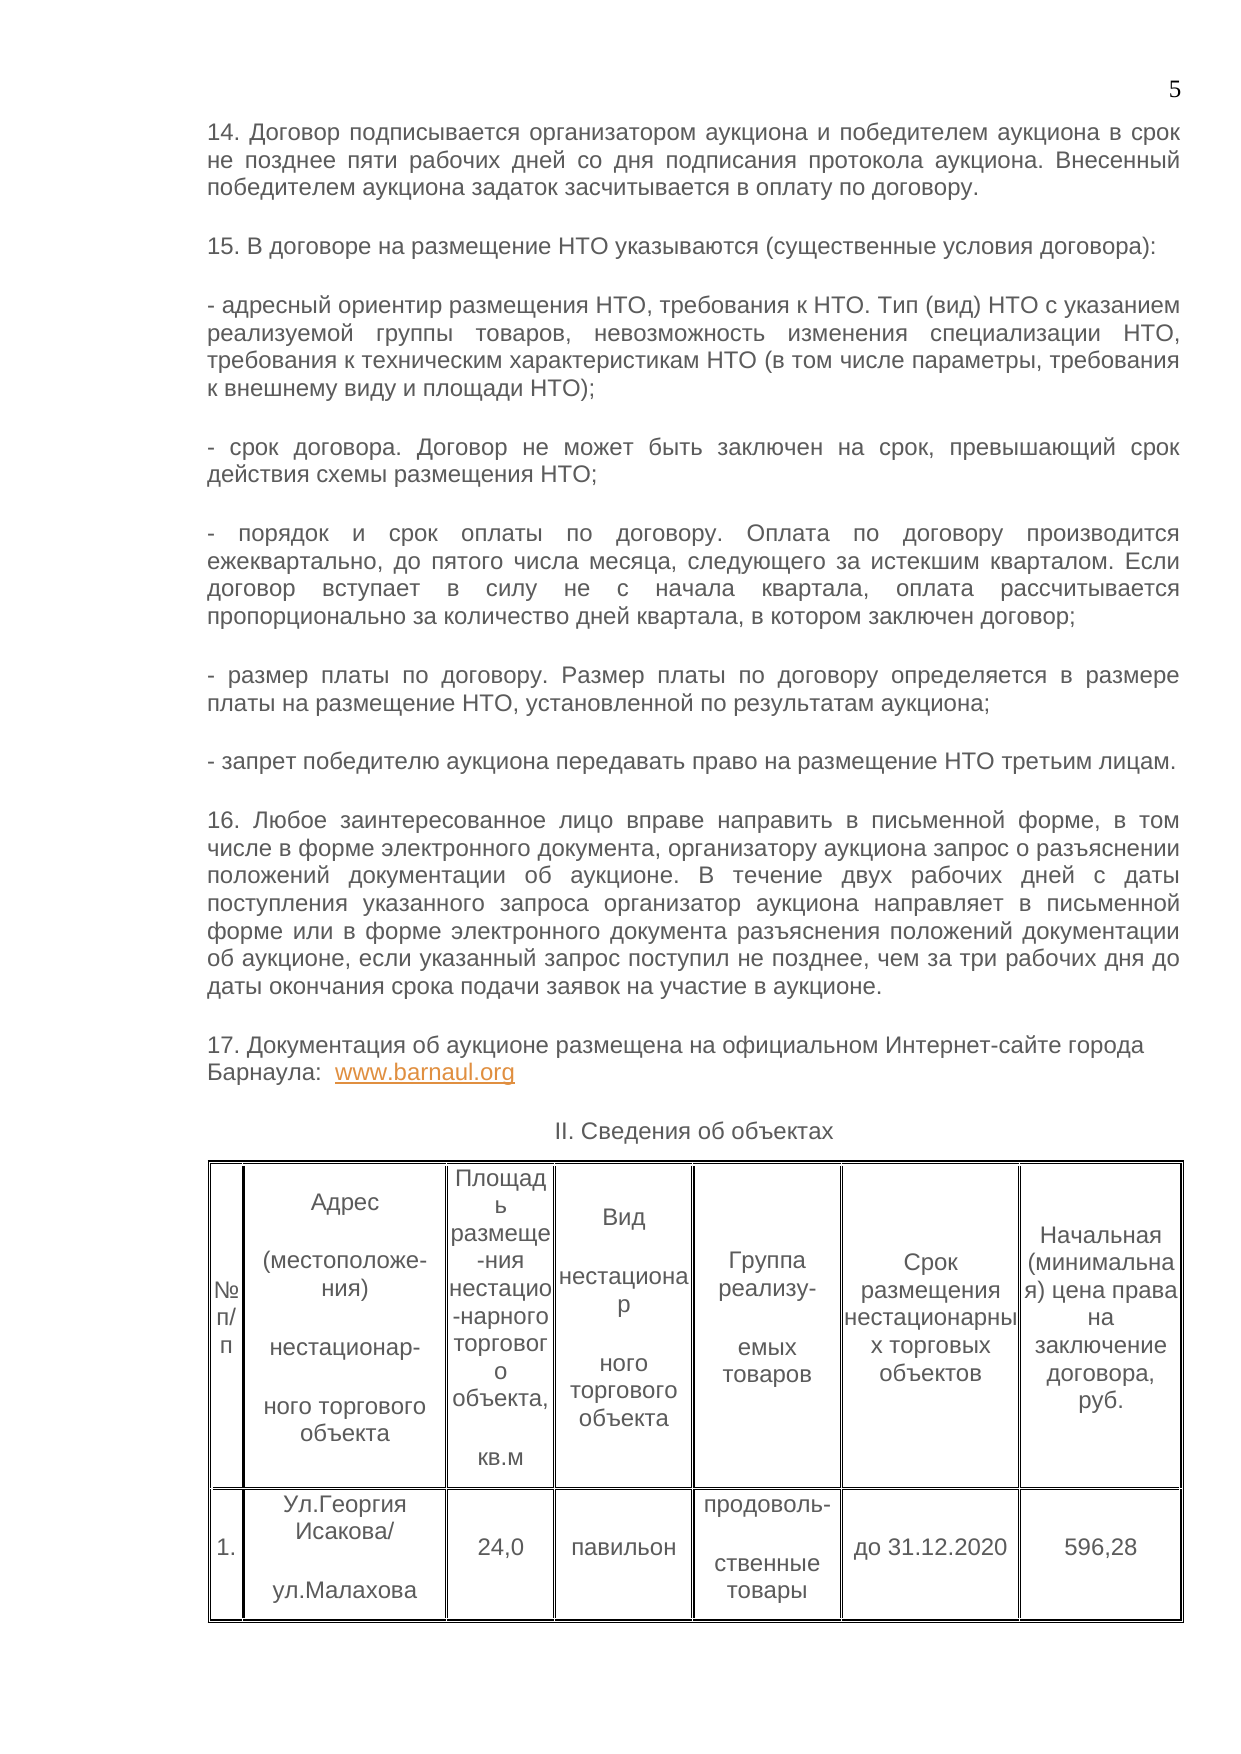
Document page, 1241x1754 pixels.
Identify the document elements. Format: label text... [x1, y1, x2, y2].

text 16. Любое заинтересованное лицо вправе направить в письменной форме, в том числе в форме электронного документа, организатору аукциона запрос о разъяснении положений документации об аукционе. В течение двух рабочих дней с даты поступления указанного запроса организатор аукциона направляет в письменной форме или в форме электронного документа разъяснения положений документации об аукционе, если указанный запрос поступил не позднее, чем за три рабочих дня до даты окончания срока подачи заявок на участие в аукционе. [207, 806, 1181, 999]
text - порядок и срок оплаты по договору. Оплата по договору производится ежеквартально, до пятого числа месяца, следующего за истекшим кварталом. Если договор вступает в силу не с начала квартала, оплата рассчитывается пропорционально за количество дней квартала, в котором заключен договор; [207, 519, 1181, 629]
table_header Адрес (местоположе-ния) нестационар- ного торгового объекта [243, 1164, 446, 1486]
table_cell до 31.12.2020 [841, 1490, 1020, 1619]
table_header Площадь размеще-ния нестацио-нарного торгового объекта, кв.м [446, 1164, 554, 1486]
table_cell Ул.Георгия Исакова/ ул.Малахова [243, 1490, 446, 1619]
table_header Группа реализу- емых товаров [693, 1164, 841, 1486]
text II. Сведения об объектах [207, 1117, 1181, 1145]
table_cell продоволь- ственные товары [693, 1490, 841, 1619]
text - адресный ориентир размещения НТО, требования к НТО. Тип (вид) НТО с указанием реализуемой группы товаров, невозможность изменения специализации НТО, требования к техническим характеристикам НТО (в том числе параметры, требования к внешнему виду и площади НТО); [207, 291, 1181, 401]
table_cell 596,28 [1020, 1486, 1181, 1619]
table_cell 1. [211, 1486, 243, 1619]
text 15. В договоре на размещение НТО указываются (существенные условия договора): [207, 232, 1181, 260]
table_header Вид нестационар ного торгового объекта [555, 1162, 693, 1486]
text 17. Документация об аукционе размещена на официальном Интернет-сайте города Барнаула: www.barnaul.org [207, 1031, 1181, 1086]
table_cell 24,0 [446, 1490, 554, 1619]
text - запрет победителю аукциона передавать право на размещение НТО третьим лицам. [207, 747, 1181, 775]
table_header Начальная (минимальная) цена права на заключение договора, руб. [1020, 1164, 1180, 1486]
table_header Срок размещения нестационарных торговых объектов [841, 1164, 1020, 1486]
text - размер платы по договору. Размер платы по договору определяется в размере платы на размещение НТО, установленной по результатам аукциона; [207, 661, 1181, 716]
text 14. Договор подписывается организатором аукциона и победителем аукциона в срок не позднее пяти рабочих дней со дня подписания протокола аукциона. Внесенный победителем аукциона задаток засчитывается в оплату по договору. [207, 118, 1181, 201]
table_cell павильон [555, 1486, 693, 1619]
table_header № п/п [211, 1162, 243, 1486]
text - срок договора. Договор не может быть заключен на срок, превышающий срок действия схемы размещения НТО; [207, 433, 1181, 488]
